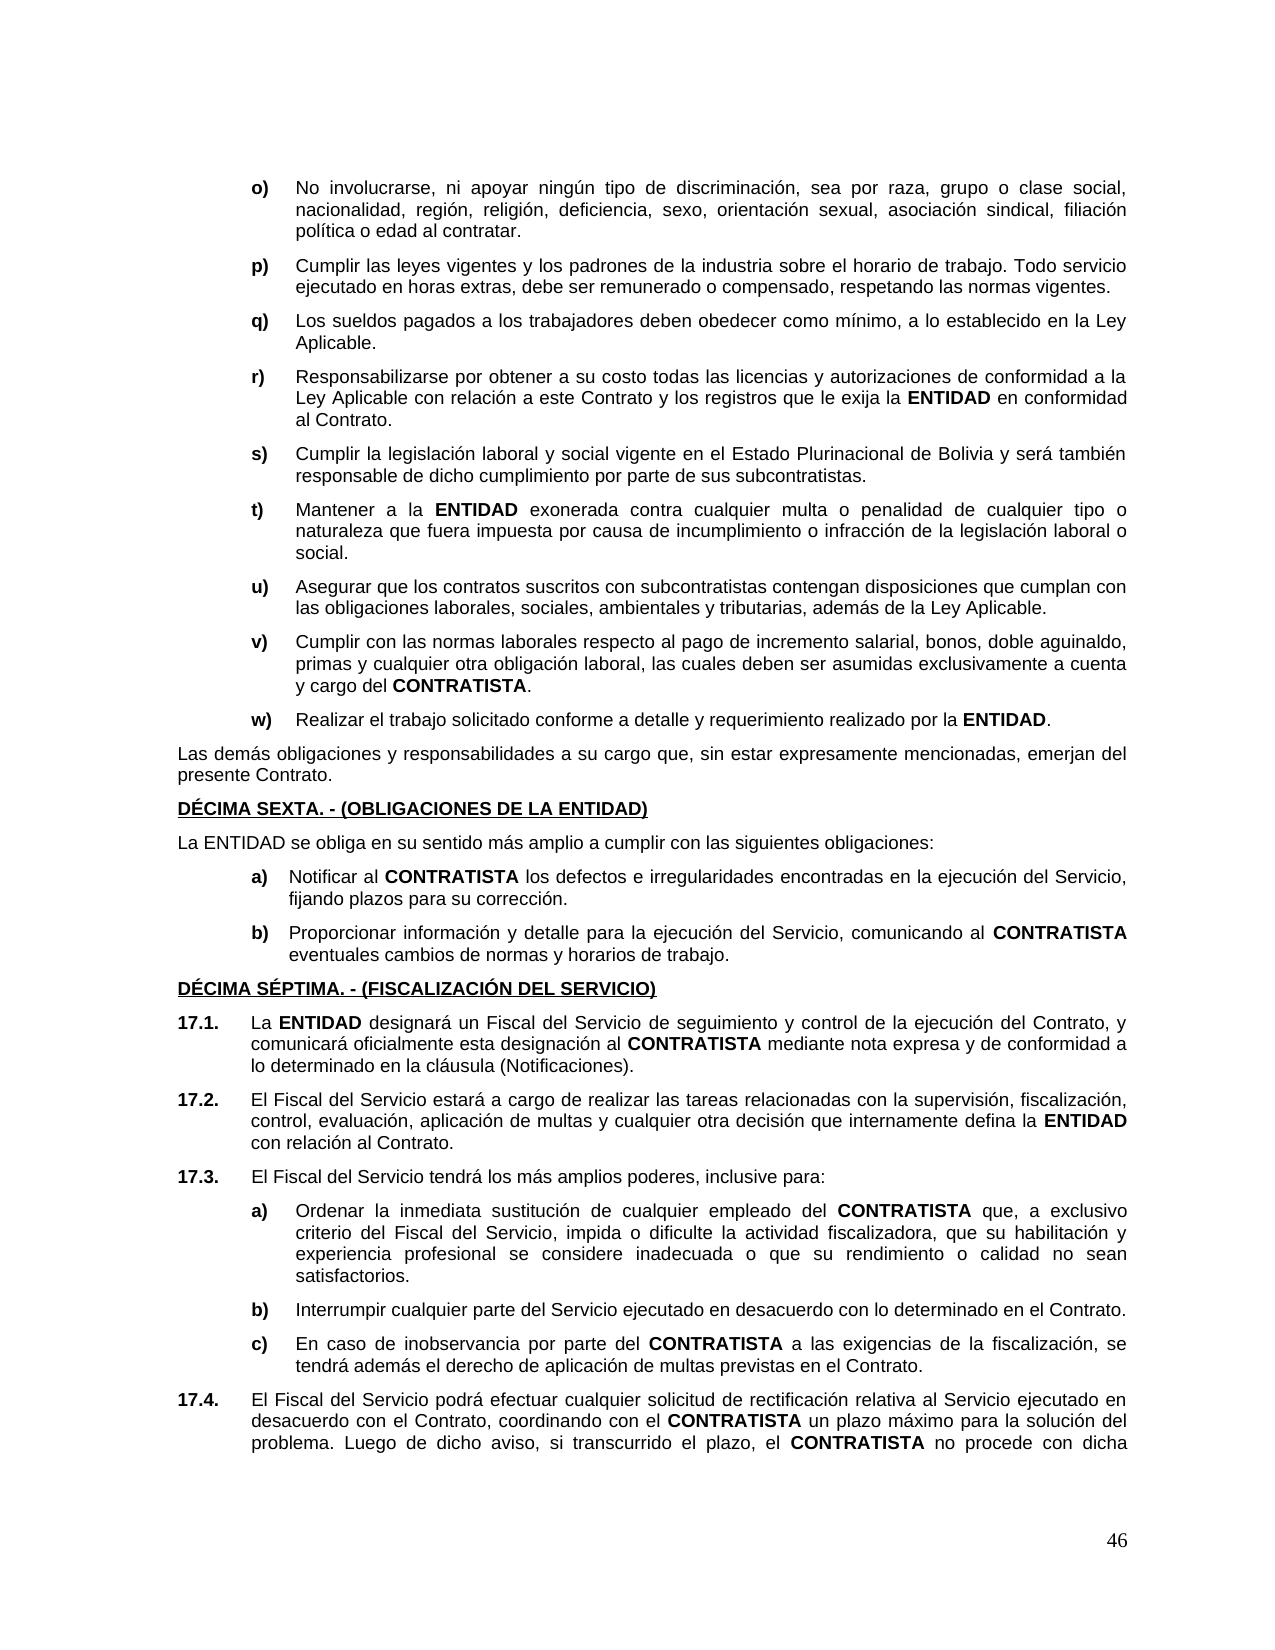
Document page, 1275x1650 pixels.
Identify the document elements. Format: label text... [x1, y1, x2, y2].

list No involucrarse, ni apoyar ningún tipo de discriminación, sea por raza, grupo o clase social, nacionalidad, región, religión, deficiencia, sexo, orientación sexual, asociación sindical, filiación política o edad al contratar. [251, 177, 1127, 242]
list Proporcionar información y detalle para la ejecución del Servicio, comunicando al CONTRATISTA eventuales cambios de normas y horarios de trabajo. [251, 922, 1127, 965]
list Ordenar la inmediata sustitución de cualquier empleado del CONTRATISTA que, a exclusivo criterio del Fiscal del Servicio, impida o dificulte la actividad fiscalizadora, que su habilitación y experiencia profesional se considere inadecuada o que su rendimiento o calidad no sean satisfactorios. [251, 1200, 1127, 1286]
text DÉCIMA SÉPTIMA. - (FISCALIZACIÓN DEL SERVICIO) [177, 977, 1127, 999]
list En caso de inobservancia por parte del CONTRATISTA a las exigencias de la fiscalización, se tendrá además el derecho de aplicación de multas previstas en el Contrato. [251, 1333, 1127, 1376]
text DÉCIMA SEXTA. - (OBLIGACIONES DE LA ENTIDAD) [177, 798, 1127, 820]
text 17.3. El Fiscal del Servicio tendrá los más amplios poderes, inclusive para: [177, 1166, 1127, 1187]
list Asegurar que los contratos suscritos con subcontratistas contengan disposiciones que cumplan con las obligaciones laborales, sociales, ambientales y tributarias, además de la Ley Aplicable. [251, 576, 1127, 619]
list Cumplir con las normas laborales respecto al pago de incremento salarial, bonos, doble aguinaldo, primas y cualquier otra obligación laboral, las cuales deben ser asumidas exclusivamente a cuenta y cargo del CONTRATISTA. [251, 631, 1127, 696]
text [177, 1388, 1127, 1453]
list Notificar al CONTRATISTA los defectos e irregularidades encontradas en la ejecución del Servicio, fijando plazos para su corrección. [251, 866, 1127, 909]
list Cumplir las leyes vigentes y los padrones de la industria sobre el horario de trabajo. Todo servicio ejecutado en horas extras, debe ser remunerado o compensado, respetando las normas vigentes. [251, 254, 1127, 297]
text Las demás obligaciones y responsabilidades a su cargo que, sin estar expresamente mencionadas, emerjan del presente Contrato. [177, 742, 1127, 786]
list Responsabilizarse por obtener a su costo todas las licencias y autorizaciones de conformidad a la Ley Aplicable con relación a este Contrato y los registros que le exija la ENTIDAD en conformidad al Contrato. [251, 366, 1127, 430]
text La ENTIDAD se obliga en su sentido más amplio a cumplir con las siguientes obligaciones: [177, 832, 1127, 854]
list Los sueldos pagados a los trabajadores deben obedecer como mínimo, a lo establecido en la Ley Aplicable. [251, 310, 1127, 353]
list Realizar el trabajo solicitado conforme a detalle y requerimiento realizado por la ENTIDAD. [251, 708, 1127, 730]
text 17.1. La ENTIDAD designará un Fiscal del Servicio de seguimiento y control de la ejecución del Contrato, y comunicará oficialmente esta designación al CONTRATISTA mediante nota expresa y de conformidad a lo determinado en la cláusula (Notificaciones). [177, 1012, 1127, 1076]
list Interrumpir cualquier parte del Servicio ejecutado en desacuerdo con lo determinado en el Contrato. [251, 1299, 1127, 1320]
list Cumplir la legislación laboral y social vigente en el Estado Plurinacional de Bolivia y será también responsable de dicho cumplimiento por parte de sus subcontratistas. [251, 443, 1127, 486]
list Mantener a la ENTIDAD exonerada contra cualquier multa o penalidad de cualquier tipo o naturaleza que fuera impuesta por causa de incumplimiento o infracción de la legislación laboral o social. [251, 498, 1127, 563]
text 17.2. El Fiscal del Servicio estará a cargo de realizar las tareas relacionadas con la supervisión, fiscalización, control, evaluación, aplicación de multas y cualquier otra decisión que internamente defina la ENTIDAD con relación al Contrato. [177, 1089, 1127, 1153]
